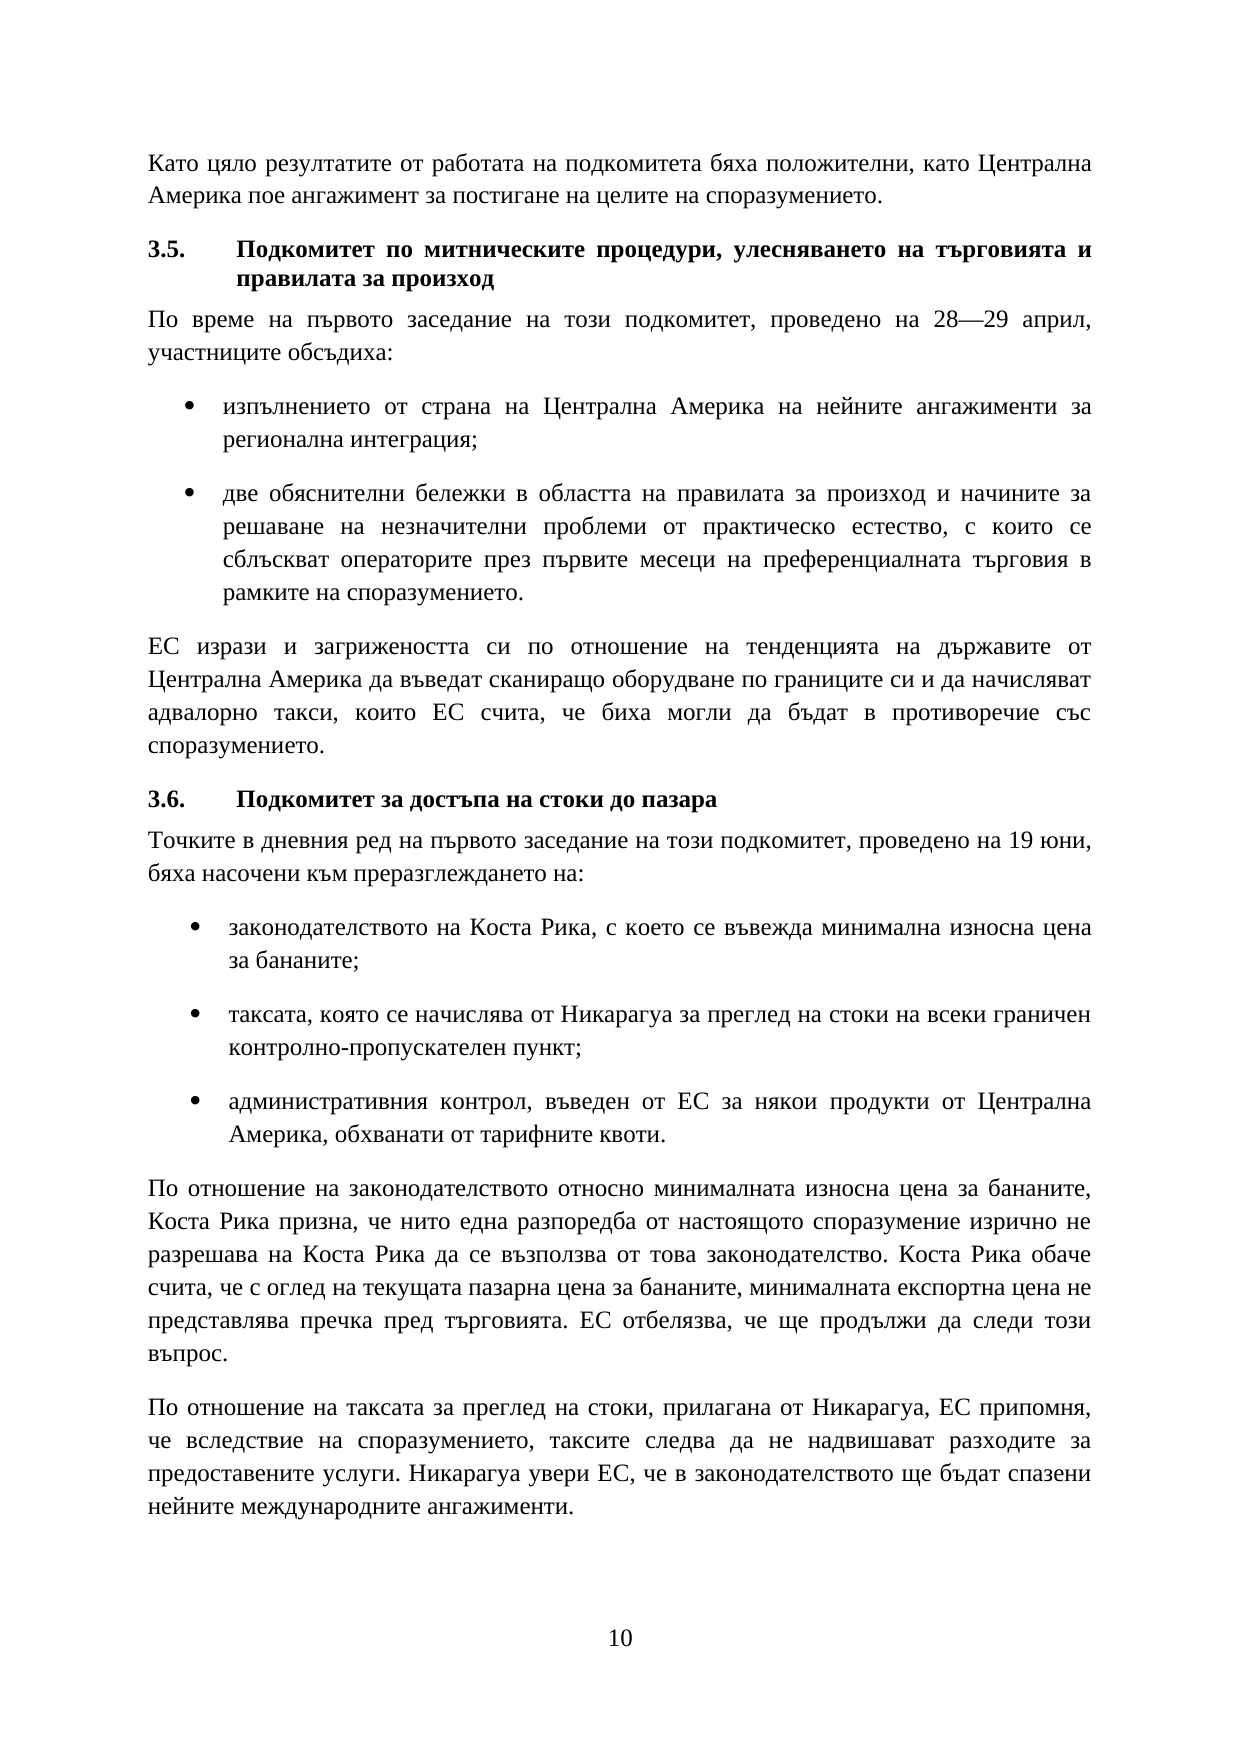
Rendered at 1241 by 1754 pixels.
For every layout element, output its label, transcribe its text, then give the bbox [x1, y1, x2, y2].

list законодателството на Коста Рика, с което се въвежда минимална износна цена за бананите; [191, 912, 1093, 974]
list две обяснителни бележки в областта на правилата за произход и начините за решаване на незначителни проблеми от практическо естество, с които се сблъскват операторите през първите месеци на преференциалната търговия в рамките на споразумението. [185, 478, 1093, 606]
list изпълнението от страна на Централна Америка на нейните ангажименти за регионална интеграция; [185, 391, 1093, 453]
text Като цяло резултатите от работата на подкомитета бяха положителни, като Централна Америка пое ангажимент за постигане на целите на споразумението. [148, 148, 1093, 209]
text По време на първото заседание на този подкомитет, проведено на 28—29 април, участниците обсъдиха: [148, 304, 1093, 366]
text По отношение на законодателството относно минималната износна цена за бананите, Коста Рика призна, че нито една разпоредба от настоящото споразумение изрично не разрешава на Коста Рика да се възползва от това законодателство. Коста Рика обаче счита, че с оглед на текущата пазарна цена за бананите, минималната експортна цена не представлява пречка пред търговията. ЕС отбелязва, че ще продължи да следи този въпрос. [148, 1173, 1093, 1367]
list административния контрол, въведен от ЕС за някои продукти от Централна Америка, обхванати от тарифните квоти. [191, 1086, 1093, 1148]
list таксата, която се начислява от Никарагуа за преглед на стоки на всеки граничен контролно-пропускателен пункт; [191, 999, 1093, 1061]
text ЕС изрази и загрижеността си по отношение на тенденцията на държавите от Централна Америка да въведат сканиращо оборудване по границите си и да начисляват адвалорно такси, които ЕС счита, че биха могли да бъдат в противоречие със споразумението. [148, 631, 1093, 759]
subtitle 3.6. Подкомитет за достъпа на стоки до пазара [148, 784, 1093, 813]
text По отношение на таксата за преглед на стоки, прилагана от Никарагуа, ЕС припомня, че вследствие на споразумението, таксите следва да не надвишават разходите за предоставените услуги. Никарагуа увери ЕС, че в законодателството ще бъдат спазени нейните международните ангажименти. [148, 1392, 1093, 1519]
subtitle 3.5. Подкомитет по митническите процедури, улесняването на търговията и правилата за произход [148, 234, 1093, 292]
text Точките в дневния ред на първото заседание на този подкомитет, проведено на 19 юни, бяха насочени към преразглеждането на: [148, 825, 1093, 887]
